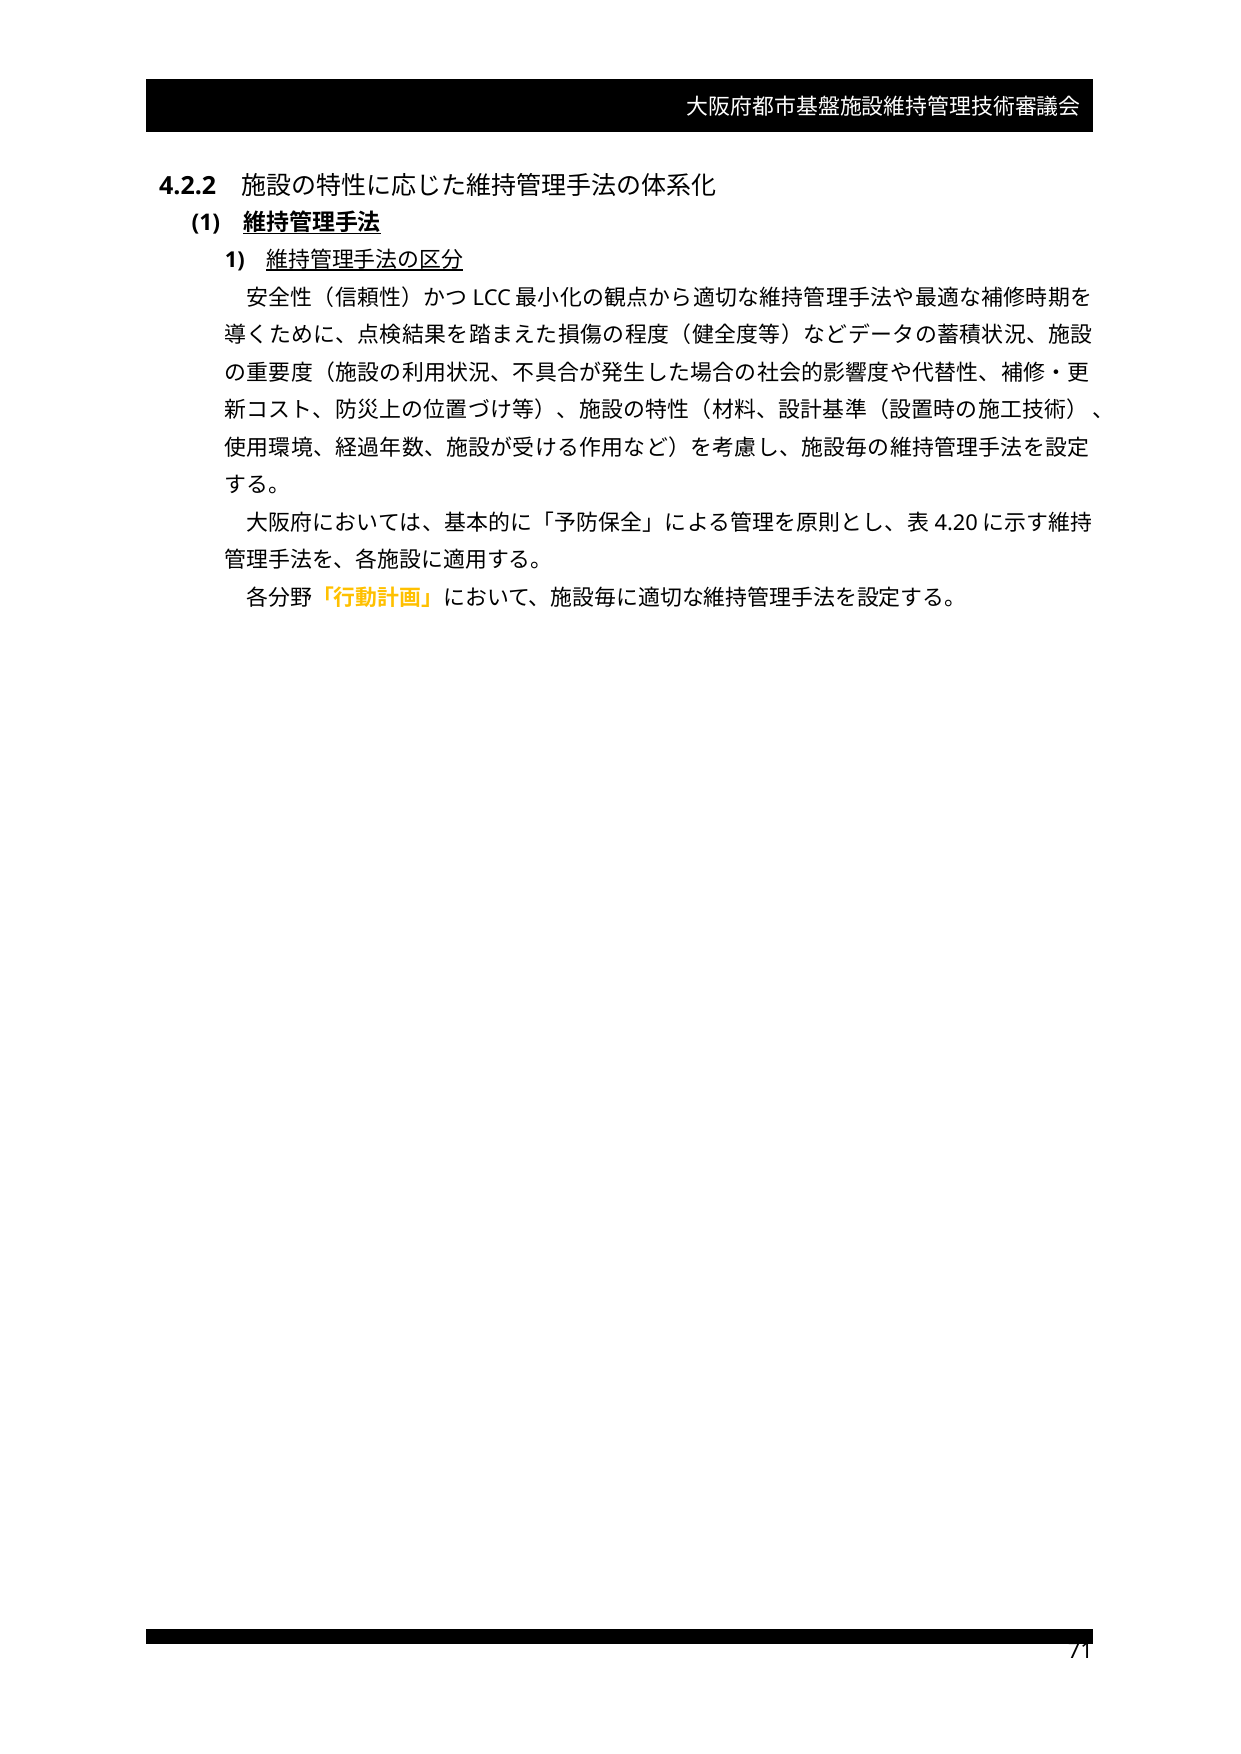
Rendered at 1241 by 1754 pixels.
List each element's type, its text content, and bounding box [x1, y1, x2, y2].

subtitle 施設の特性に応じた維持管理手法の体系化 [159, 164, 1092, 202]
text 安全性（信頼性）かつLCC最小化の観点から適切な維持管理手法や最適な補修時期を導くために、点検結果を踏まえた損傷の程度（健全度等）などデータの蓄積状況、施設の重要度（施設の利用状況、不具合が発生した場合の社会的影響度や代替性、補修・更新コスト、防災上の位置づけ等）、施設の特性（材料、設計基準（設置時の施工技術）、使用環境、経過年数、施設が受ける作用など）を考慮し、施設毎の維持管理手法を設定する。 [224, 277, 1092, 502]
text 各分野「行動計画」において、施設毎に適切な維持管理手法を設定する。 [224, 577, 1092, 614]
subtitle 維持管理手法 [191, 202, 1092, 239]
subtitle 維持管理手法の区分 [224, 239, 1092, 277]
